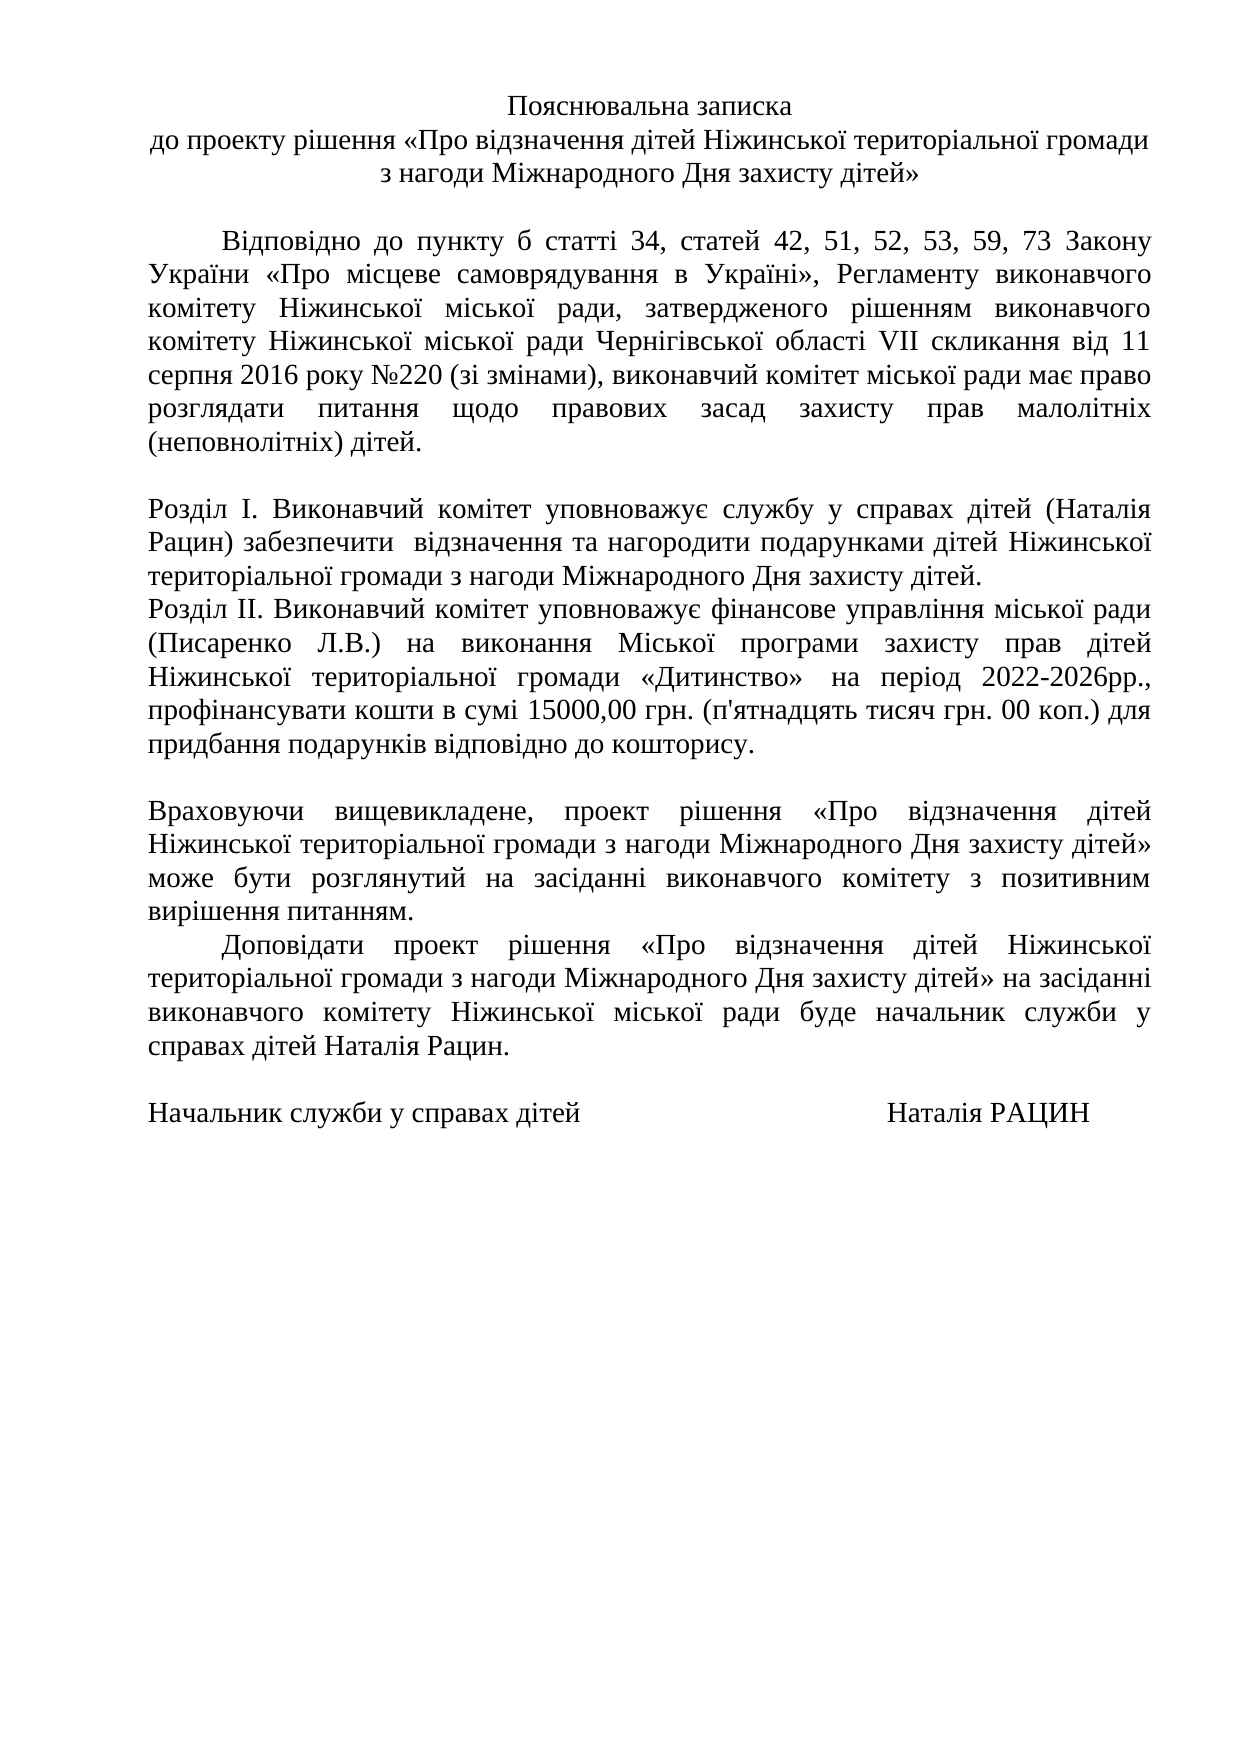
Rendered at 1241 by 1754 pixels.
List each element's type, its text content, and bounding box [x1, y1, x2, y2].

text Пояснювальна записка [148, 88, 1152, 122]
text Розділ ІІ. Виконавчий комітет уповноважує фінансове управління міської ради (Писаренко Л.В.) на виконання Міської програми захисту прав дітей Ніжинської територіальної громади «Дитинство» на період 2022-2026рр., профінансувати кошти в сумі 15000,00 грн. (п'ятнадцять тисяч грн. 00 коп.) для придбання подарунків відповідно до кошторису. [148, 592, 1152, 759]
text Враховуючи вищевикладене, проект рішення «Про відзначення дітей Ніжинської територіальної громади з нагоди Міжнародного Дня захисту дітей» може бути розглянутий на засіданні виконавчого комітету з позитивним вирішення питанням. [148, 793, 1152, 927]
text до проекту рішення «Про відзначення дітей Ніжинської територіальної громади [148, 122, 1152, 156]
text Розділ І. Виконавчий комітет уповноважує службу у справах дітей (Наталія Рацин) забезпечити відзначення та нагородити подарунками дітей Ніжинської територіальної громади з нагоди Міжнародного Дня захисту дітей. [148, 491, 1152, 592]
text Відповідно до пункту б статті 34, статей 42, 51, 52, 53, 59, 73 Закону України «Про місцеве самоврядування в Україні», Регламенту виконавчого комітету Ніжинської міської ради, затвердженого рішенням виконавчого комітету Ніжинської міської ради Чернігівської області VII скликання від 11 серпня 2016 року №220 (зі змінами), виконавчий комітет міської ради має право розглядати питання щодо правових засад захисту прав малолітніх (неповнолітніх) дітей. [148, 223, 1152, 457]
text Начальник служби у справах дітей Наталія РАЦИН [148, 1095, 1152, 1128]
text з нагоди Міжнародного Дня захисту дітей» [148, 156, 1152, 189]
text Доповідати проект рішення «Про відзначення дітей Ніжинської територіальної громади з нагоди Міжнародного Дня захисту дітей» на засіданні виконавчого комітету Ніжинської міської ради буде начальник служби у справах дітей Наталія Рацин. [148, 927, 1152, 1061]
